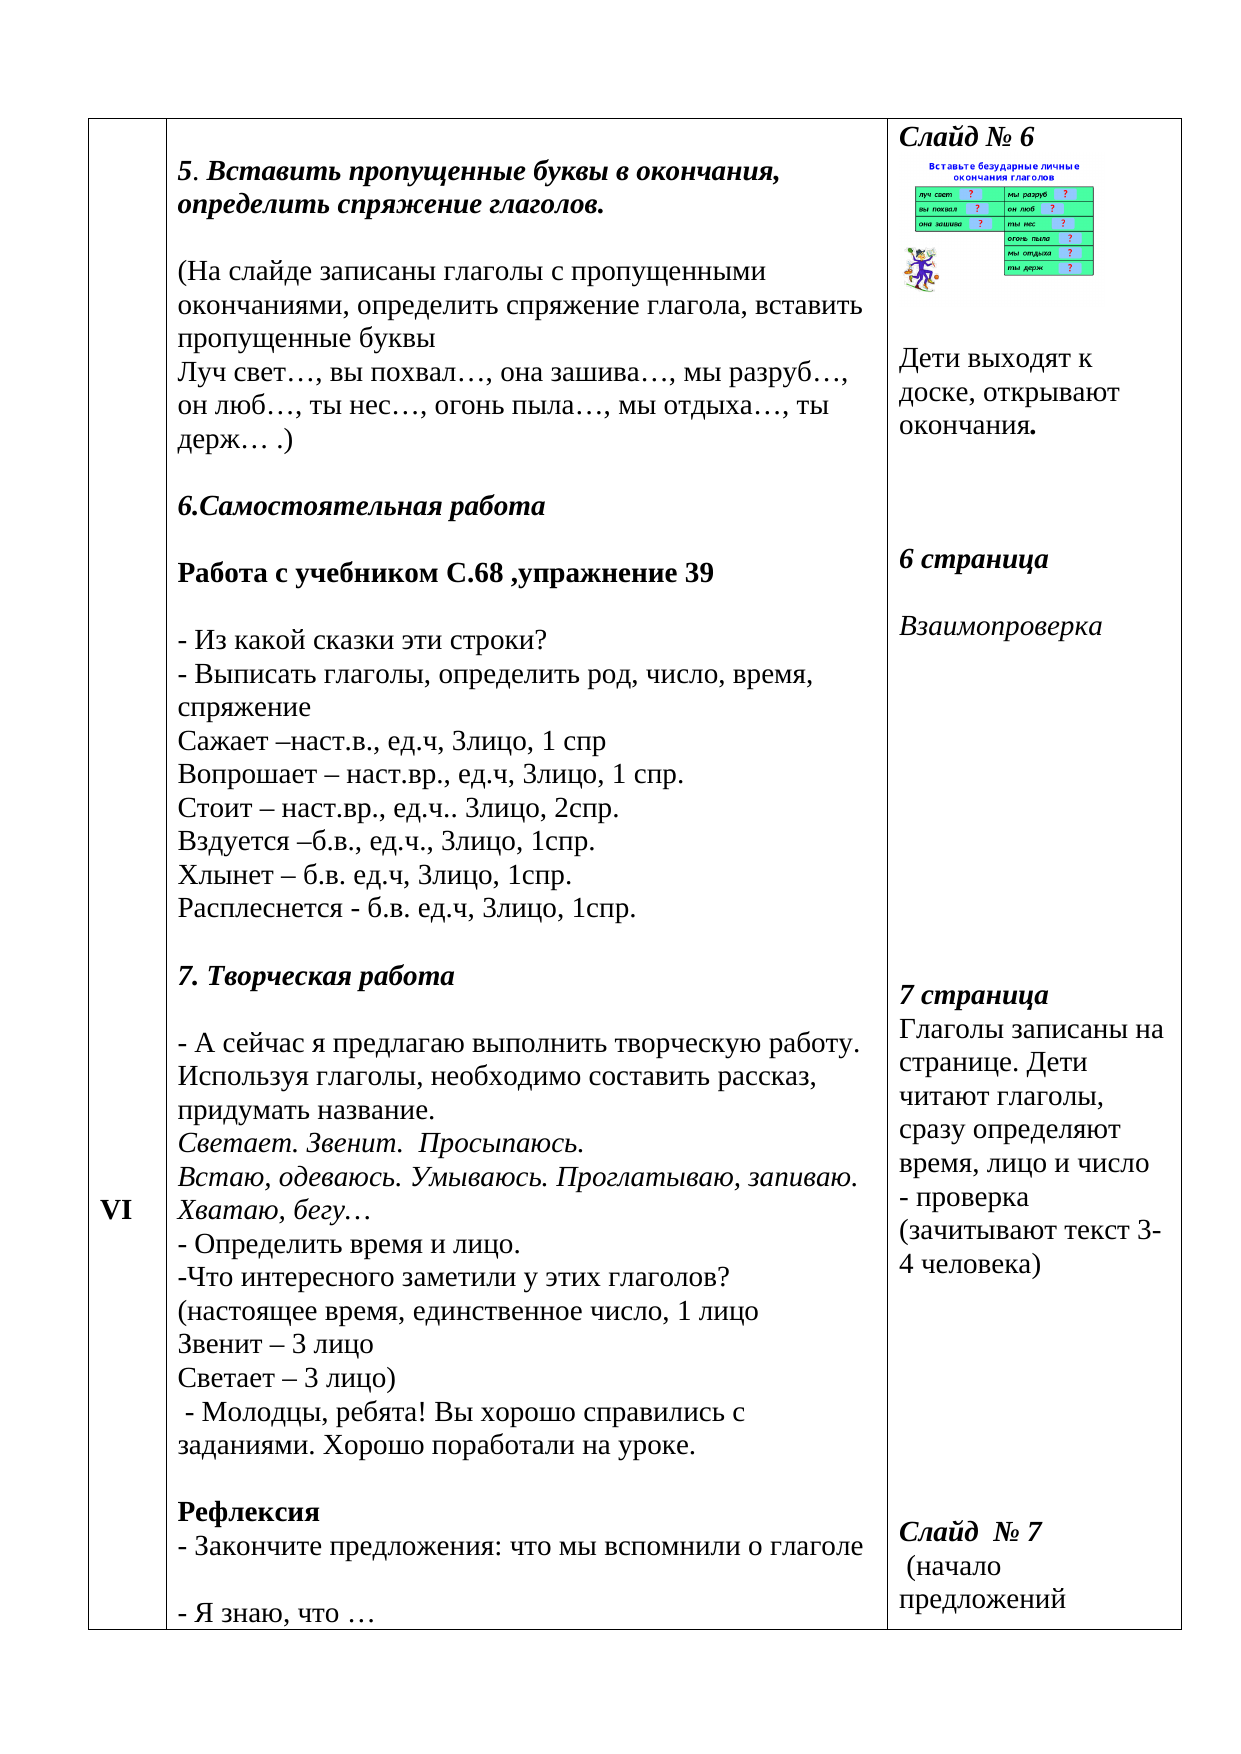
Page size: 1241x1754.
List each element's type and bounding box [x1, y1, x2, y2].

table_cell [888, 119, 1181, 1628]
table_cell [167, 119, 887, 1628]
table_cell [89, 119, 166, 1628]
